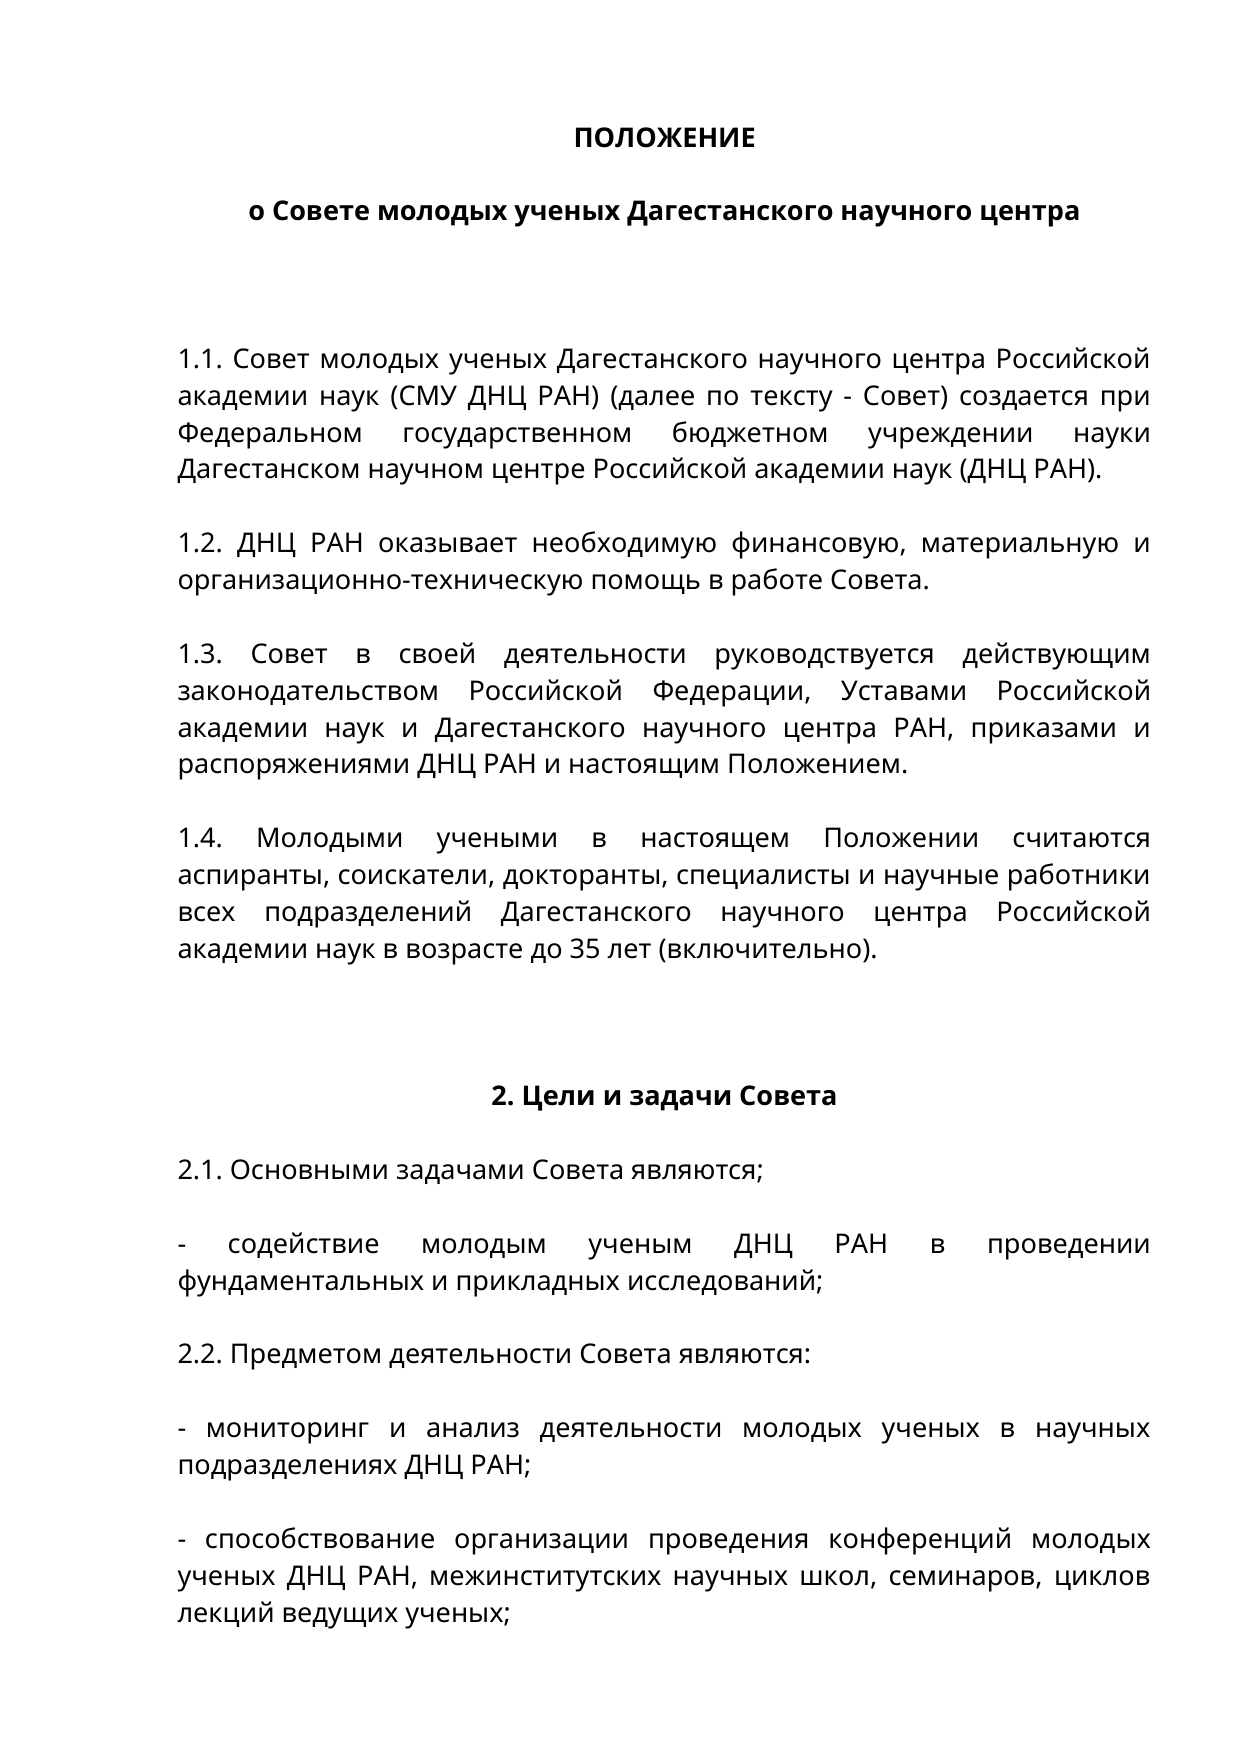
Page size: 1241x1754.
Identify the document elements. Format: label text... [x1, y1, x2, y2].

text - содействие молодым ученым ДНЦ РАН в проведении фундаментальных и прикладных исследований; [177, 1224, 1152, 1298]
text 1.4. Молодыми учеными в настоящем Положении считаются аспиранты, соискатели, докторанты, специалисты и научные работники всех подразделений Дагестанского научного центра Российской академии наук в возрасте до 35 лет (включительно). [177, 819, 1152, 966]
text 1.3. Совет в своей деятельности руководствуется действующим законодательством Российской Федерации, Уставами Российской академии наук и Дагестанского научного центра РАН, приказами и распоряжениями ДНЦ РАН и настоящим Положением. [177, 634, 1152, 782]
text 1.2. ДНЦ РАН оказывает необходимую финансовую, материальную и организационно-техническую помощь в работе Совета. [177, 524, 1152, 597]
text о Совете молодых ученых Дагестанского научного центра [177, 192, 1152, 229]
text - мониторинг и анализ деятельности молодых ученых в научных подразделениях ДНЦ РАН; [177, 1409, 1152, 1482]
text 2. Цели и задачи Совета [177, 1077, 1152, 1114]
text 2.1. Основными задачами Совета являются; [177, 1151, 1152, 1187]
text 2.2. Предметом деятельности Совета являются: [177, 1335, 1152, 1372]
text 1.1. Совет молодых ученых Дагестанского научного центра Российской академии наук (СМУ ДНЦ РАН) (далее по тексту - Совет) создается при Федеральном государственном бюджетном учреждении науки Дагестанском научном центре Российской академии наук (ДНЦ РАН). [177, 339, 1152, 487]
text ПОЛОЖЕНИЕ [177, 118, 1152, 155]
text - способствование организации проведения конференций молодых ученых ДНЦ РАН, межинститутских научных школ, семинаров, циклов лекций ведущих ученых; [177, 1519, 1152, 1630]
